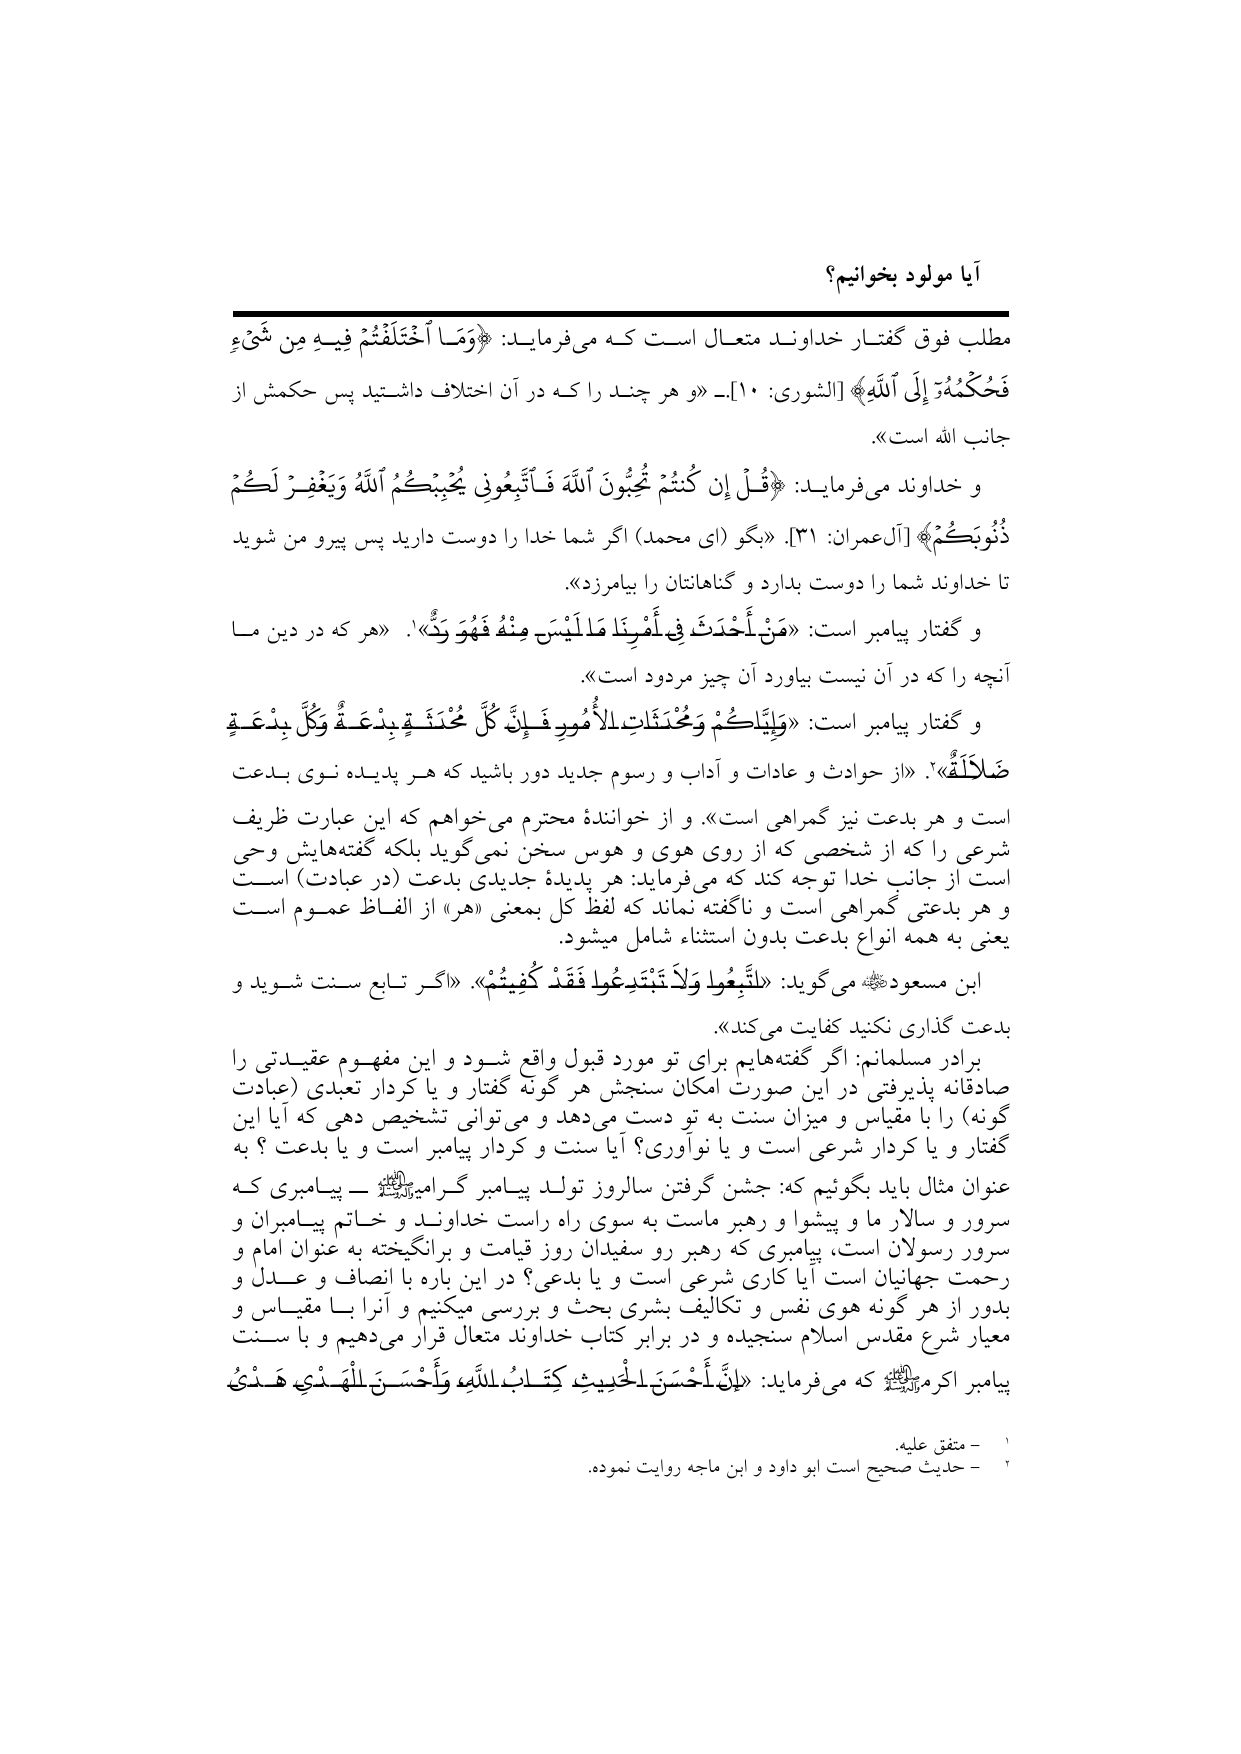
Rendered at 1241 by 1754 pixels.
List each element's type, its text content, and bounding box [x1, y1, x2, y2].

text و گفتار پيامبر است: «وَإِيَّاكُمْ وَمُحْدَثَاتِ الأُمُورِ فَإِنَّ كُلَّ مُحْدَثَةٍ بِدْعَةٌ وَكُلَّ بِدْعَةٍ ضَلاَلَةٌ». «از حوادث و عادات و آداب و رسوم جديد دور باشيد كه هر پديده نوي بدعت است و هر بدعت نيز گمراهي است». و از خوانندة محترم مي‌خواهم كه اين عبارت ظريف شرعي را كه از شخصي كه از روي هوي و هوس سخن نمي‌گويد بلكه گفته‌هايش وحي است از جانب خدا توجه كند كه مي‌فرمايد: هر پديدة جديدي بدعت (در عبادت) است و هر بدعتي گمراهي است و ناگفته نماند كه لفظ كل بمعني «هر» از الفاظ عموم است يعني به همه انواع بدعت بدون استثناء شامل ميشود. [230, 697, 1010, 955]
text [230, 1048, 1010, 1403]
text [230, 312, 1010, 458]
text و گفتار پيامبر است: «مَنْ أَحْدَثَ فِى أَمْرِنَا مَا لَيْسَ مِنْهُ فَهُوَ رَدٌّ». «هر كه در دين ما آنچه را كه در آن نيست بياورد آن چيز مردود است». [230, 604, 1010, 697]
text و خداوند مي‌فرمايد: ﴿قُلۡ إِن كُنتُمۡ تُحِبُّونَ ٱللَّهَ فَٱتَّبِعُونِي يُحۡبِبۡكُمُ ٱللَّهُ وَيَغۡفِرۡ لَكُمۡ ذُنُوبَكُمۡ﴾ [آل‌عمران: 31]. «بگو (اي محمد) اگر شما خدا را دوست داريد پس پيرو من شويد تا خداوند شما را دوست بدارد و گناهانتان را بيامرزد». [230, 458, 1010, 604]
text ابن مسعود مي‌گويد: «اتَّبِعُوا وَلاَ تَبْتَدِعُوا فَقَدْ كُفِيتُمْ». «اگر تابع سنت شويد و بدعت گذاري نكنيد كفايت مي‌كند». [230, 955, 1010, 1048]
